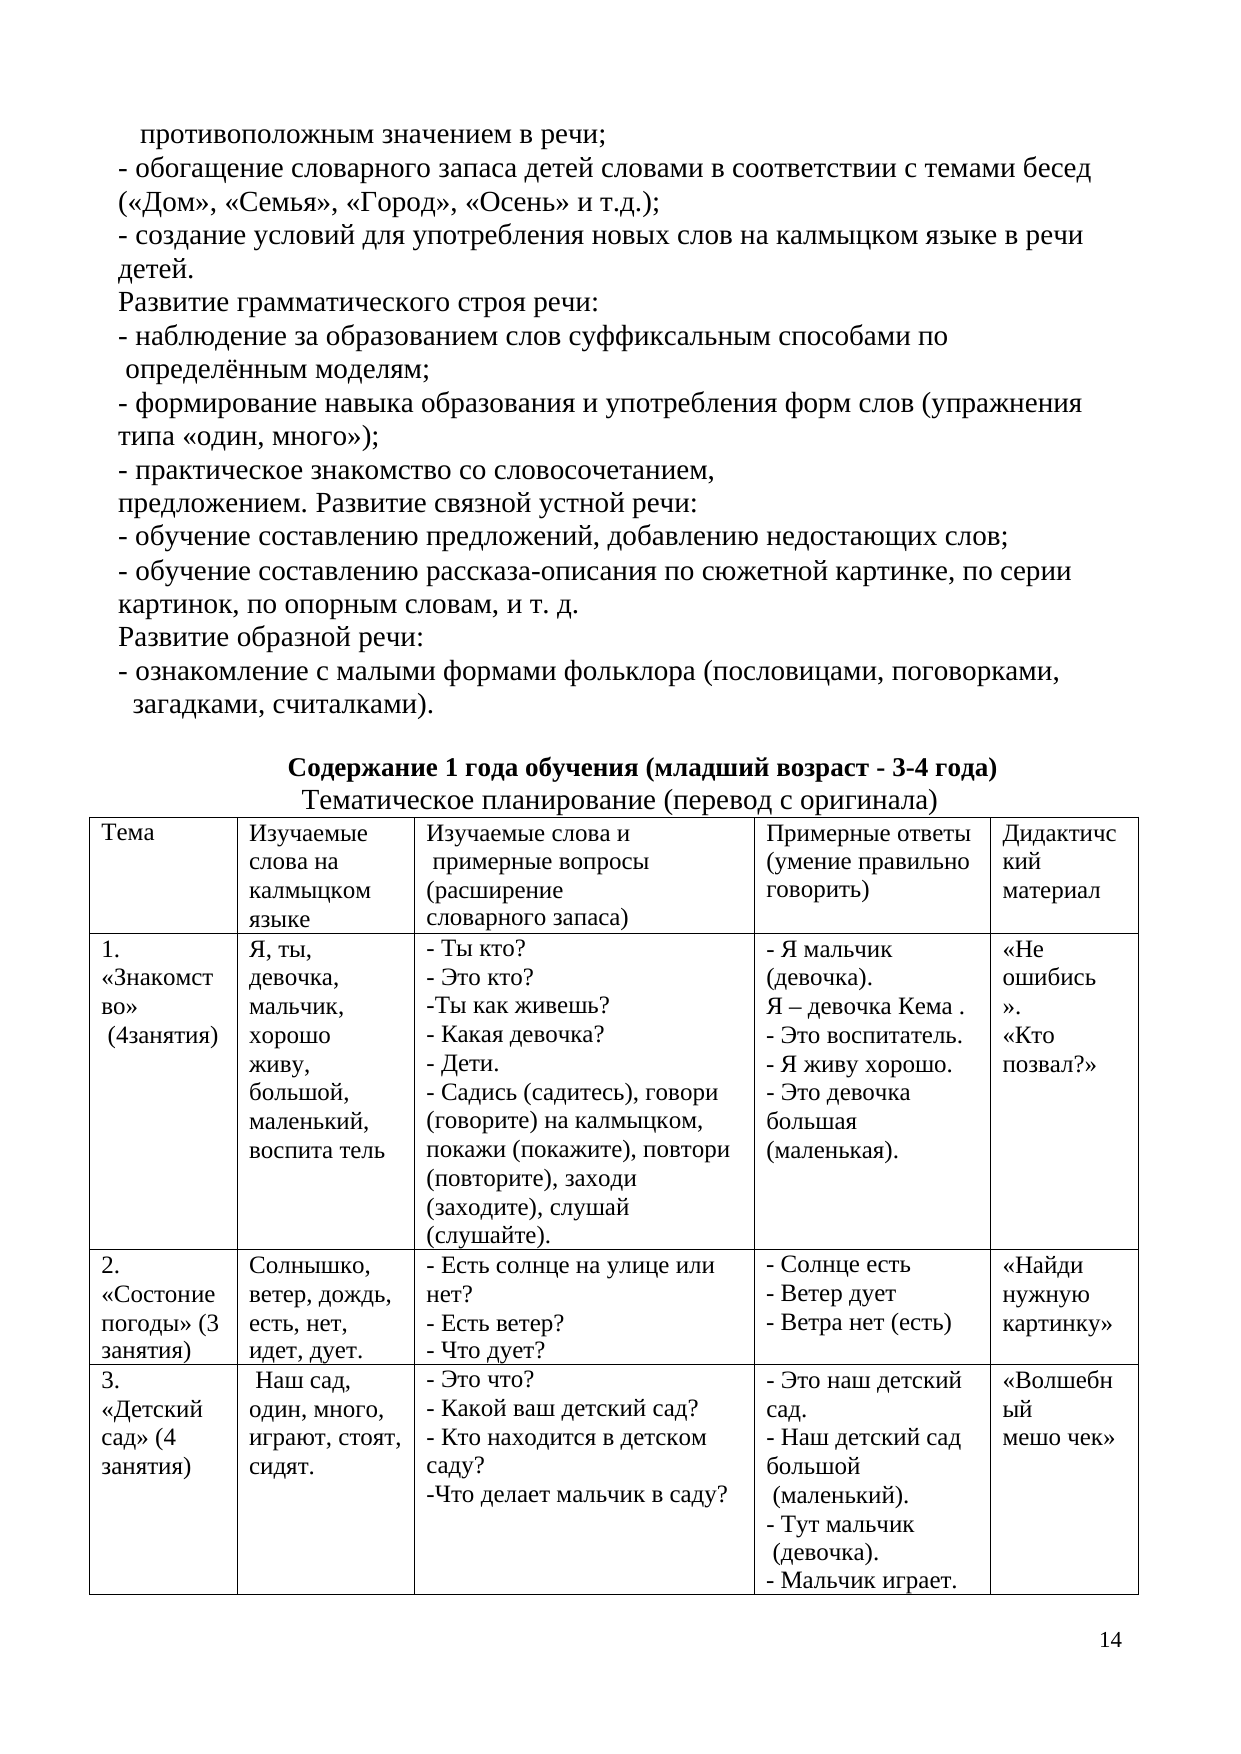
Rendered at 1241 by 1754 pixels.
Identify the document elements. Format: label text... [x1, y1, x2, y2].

list формирование навыка образования и употребления форм слов (упражнения типа «один, много»); [118, 385, 1083, 452]
text Развитие грамматического строя речи: [118, 284, 1194, 318]
list противоположным значением в речи; [118, 117, 1100, 150]
table_cell Я, ты, девочка, мальчик, хорошо живу, большой, маленький, воспита тель [238, 934, 414, 1249]
table_cell Это наш детский сад. Наш детский сад большой (маленький). Тут мальчик (девочка). Мальчик играет. [755, 1365, 990, 1594]
table_cell Это что? Какой ваш детский сад? Кто находится в детском саду? -Что делает мальчик в саду? [415, 1365, 754, 1594]
list обучение составлению рассказа-описания по сюжетной картинке, по серии картинок, по опорным словам, и т. д. [118, 553, 1072, 620]
text Развитие образной речи: [118, 620, 1194, 653]
table_cell 2. «Состоние погоды» (3 занятия) [90, 1250, 237, 1364]
table_cell «Найди нужную картинку» [991, 1250, 1138, 1364]
table_header Изучаемые слова и примерные вопросы (расширение словарного запаса) [415, 818, 754, 933]
table_cell Солнце есть Ветер дует Ветра нет (есть) [755, 1250, 990, 1364]
table_header Тема [90, 818, 237, 933]
table_cell Наш сад, один, много, играют, стоят, сидят. [238, 1365, 414, 1594]
text Содержание 1 года обучения (младший возраст - 3-4 года) [287, 752, 1194, 783]
table_cell Есть солнце на улице или нет? Есть ветер? Что дует? [415, 1250, 754, 1364]
list обогащение словарного запаса детей словами в соответствии с темами бесед («Дом», «Семья», «Город», «Осень» и т.д.); [118, 150, 1092, 217]
table_header Изучаемые слова на калмыцком языке [238, 818, 414, 933]
list создание условий для употребления новых слов на калмыцком языке в речи детей. [118, 217, 1084, 284]
list обучение составлению предложений, добавлению недостающих слов; [118, 519, 1194, 553]
table_cell «Не ошибись». «Кто позвал?» [991, 934, 1138, 1249]
table_header Дидактичский материал [991, 818, 1138, 933]
text Тематическое планирование (перевод с оригинала) [301, 783, 1194, 816]
table_cell Солнышко, ветер, дождь, есть, нет, идет, дует. [238, 1250, 414, 1364]
list наблюдение за образованием слов суффиксальным способами по [118, 318, 1095, 351]
list практическое знакомство со словосочетанием, предложением. Развитие связной устной речи: [118, 452, 912, 519]
table_cell 3. «Детский сад» (4 занятия) [90, 1365, 237, 1594]
list ознакомление с малыми формами фольклора (пословицами, поговорками, [118, 653, 1102, 687]
list определённым моделям; [118, 351, 1095, 385]
list загадками, считалками). [118, 687, 1102, 720]
table_cell «Волшебный мешо чек» [991, 1365, 1138, 1594]
table_cell 1. «Знакомство» (4занятия) [90, 934, 237, 1249]
table_cell Я мальчик (девочка). Я – девочка Кема . Это воспитатель. Я живу хорошо. Это девочка большая (маленькая). [755, 934, 990, 1249]
table_cell Ты кто? Это кто? -Ты как живешь? Какая девочка? Дети. Садись (садитесь), говори (говорите) на калмыцком, покажи (покажите), повтори (повторите), заходи (заходите), слушай (слушайте). [415, 934, 754, 1249]
table_header Примерные ответы (умение правильно говорить) [755, 818, 990, 933]
